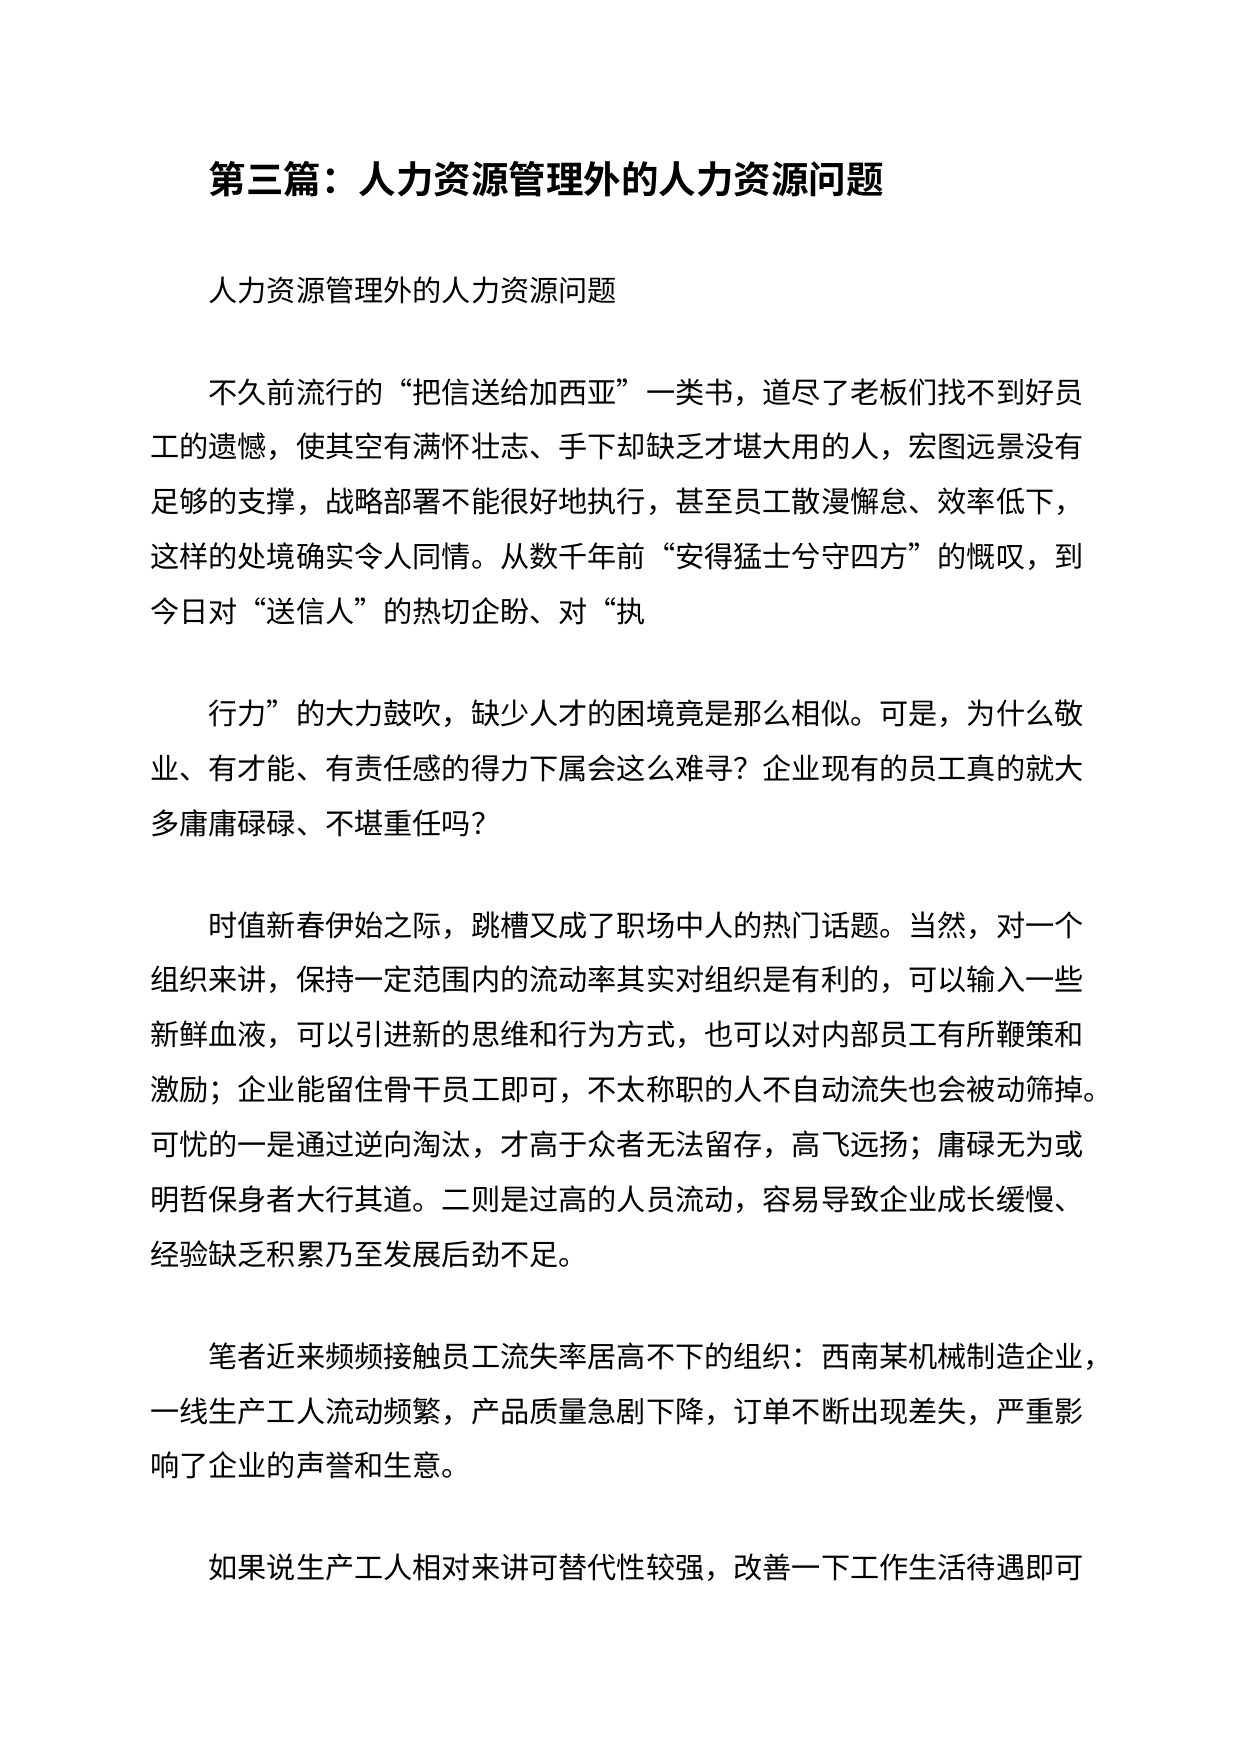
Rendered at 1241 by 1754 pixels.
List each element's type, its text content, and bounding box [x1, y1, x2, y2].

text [150, 1545, 1090, 1587]
text 笔者近来频频接触员工流失率居高不下的组织：西南某机械制造企业，一线生产工人流动频繁，产品质量急剧下降，订单不断出现差失，严重影响了企业的声誉和生意。 [150, 1333, 1090, 1485]
text 不久前流行的“把信送给加西亚”一类书，道尽了老板们找不到好员工的遗憾，使其空有满怀壮志、手下却缺乏才堪大用的人，宏图远景没有足够的支撑，战略部署不能很好地执行，甚至员工散漫懈怠、效率低下，这样的处境确实令人同情。从数千年前“安得猛士兮守四方”的慨叹，到今日对“送信人”的热切企盼、对“执 [150, 369, 1090, 631]
text 行力”的大力鼓吹，缺少人才的困境竟是那么相似。可是，为什么敬业、有才能、有责任感的得力下属会这么难寻？企业现有的员工真的就大多庸庸碌碌、不堪重任吗？ [150, 691, 1090, 843]
text 人力资源管理外的人力资源问题 [150, 267, 1090, 310]
text 第三篇：人力资源管理外的人力资源问题 [150, 150, 1090, 204]
text 时值新春伊始之际，跳槽又成了职场中人的热门话题。当然，对一个组织来讲，保持一定范围内的流动率其实对组织是有利的，可以输入一些新鲜血液，可以引进新的思维和行为方式，也可以对内部员工有所鞭策和激励；企业能留住骨干员工即可，不太称职的人不自动流失也会被动筛掉。可忧的一是通过逆向淘汰，才高于众者无法留存，高飞远扬；庸碌无为或明哲保身者大行其道。二则是过高的人员流动，容易导致企业成长缓慢、经验缺乏积累乃至发展后劲不足。 [150, 902, 1090, 1274]
